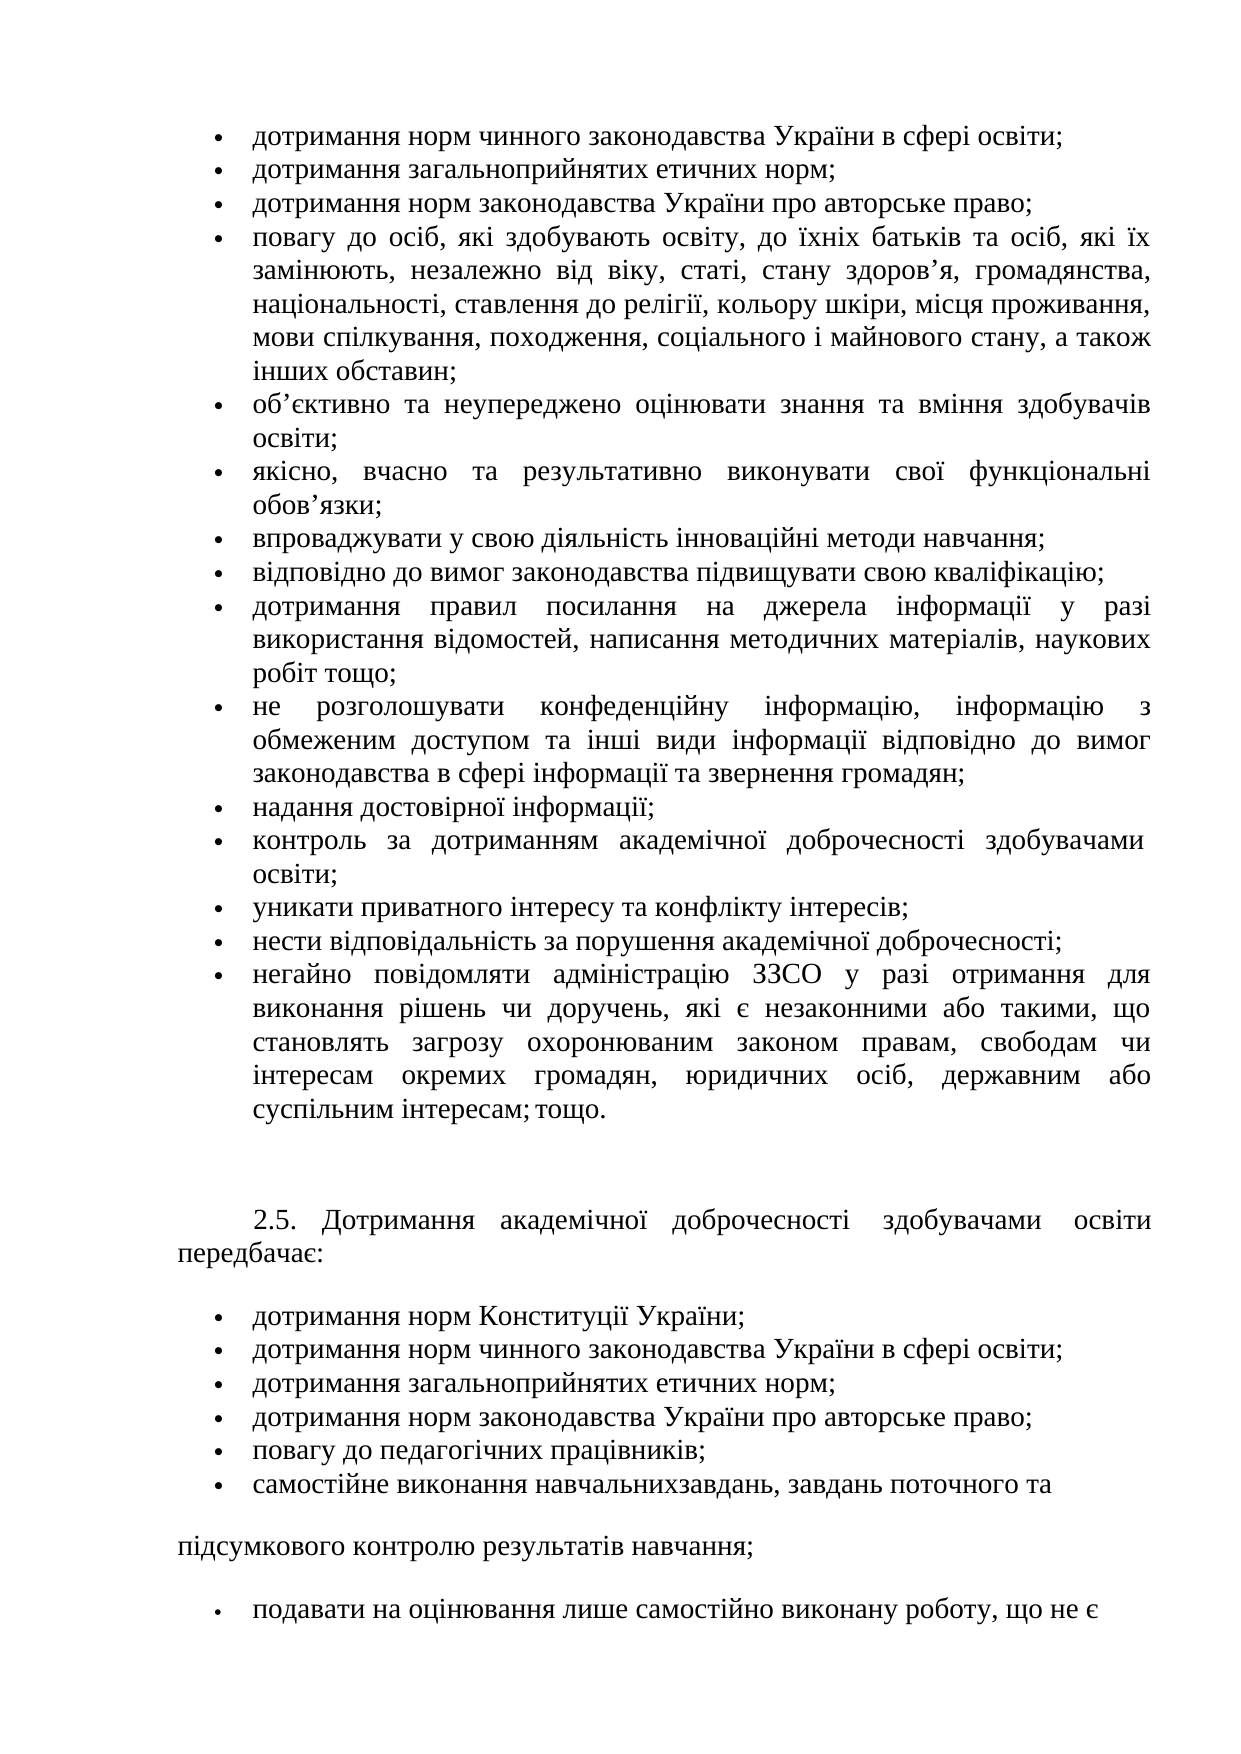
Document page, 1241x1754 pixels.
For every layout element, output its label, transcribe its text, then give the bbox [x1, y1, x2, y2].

list дотримання норм Конституції України; [215, 1298, 1152, 1332]
list повагу до педагогічних працівників; [215, 1432, 1152, 1466]
list негайно повідомляти адміністрацію ЗЗСО у разі отримання для виконання рішень чи доручень, які є незаконними або такими, що становлять загрозу охоронюваним законом правам, свободам чи інтересам окремих громадян, юридичних осіб, державним або суспільним інтересам; тощо. [215, 957, 1152, 1124]
list повагу до осіб, які здобувають освіту, до їхніх батьків та осіб, які їх замінюють, незалежно від віку, статі, стану здоров’я, громадянства, національності, ставлення до релігії, кольору шкіри, місця проживання, мови спілкування, походження, соціального і майнового стану, а також інших обставин; [215, 219, 1152, 386]
text 2.5. Дотримання академічної доброчесності здобувачами освіти передбачає: [177, 1202, 1152, 1269]
list нести відповідальність за порушення академічної доброчесності; [215, 923, 1152, 957]
list дотримання правил посилання на джерела інформації у разі використання відомостей, написання методичних матеріалів, наукових робіт тощо; [215, 588, 1152, 688]
list дотримання норм чинного законодавства України в сфері освіти; [215, 118, 1152, 152]
list якісно, вчасно та результативно виконувати свої функціональні обов’язки; [215, 453, 1152, 521]
list контроль за дотриманням академічної доброчесності здобувачами освіти; [215, 822, 1152, 889]
list дотримання загальноприйнятих етичних норм; [215, 152, 1152, 185]
list подавати на оцінювання лише самостійно виконану роботу, що не є [215, 1591, 1152, 1625]
list об’єктивно та неупереджено оцінювати знання та вміння здобувачів освіти; [215, 386, 1152, 453]
list відповідно до вимог законодавства підвищувати свою кваліфікацію; [215, 554, 1152, 588]
list самостійне виконання навчальнихзавдань, завдань поточного та [215, 1466, 1152, 1499]
list надання достовірної інформації; [215, 789, 1152, 822]
list дотримання норм законодавства України про авторське право; [215, 185, 1152, 219]
list дотримання норм законодавства України про авторське право; [215, 1399, 1152, 1432]
list дотримання загальноприйнятих етичних норм; [215, 1365, 1152, 1399]
text підсумкового контролю результатів навчання; [177, 1528, 1152, 1562]
list впроваджувати у свою діяльність інноваційні методи навчання; [215, 521, 1152, 554]
list уникати приватного інтересу та конфлікту інтересів; [215, 889, 1152, 923]
list дотримання норм чинного законодавства України в сфері освіти; [215, 1332, 1152, 1365]
list не розголошувати конфеденційну інформацію, інформацію з обмеженим доступом та інші види інформації відповідно до вимог законодавства в сфері інформації та звернення громадян; [215, 688, 1152, 789]
